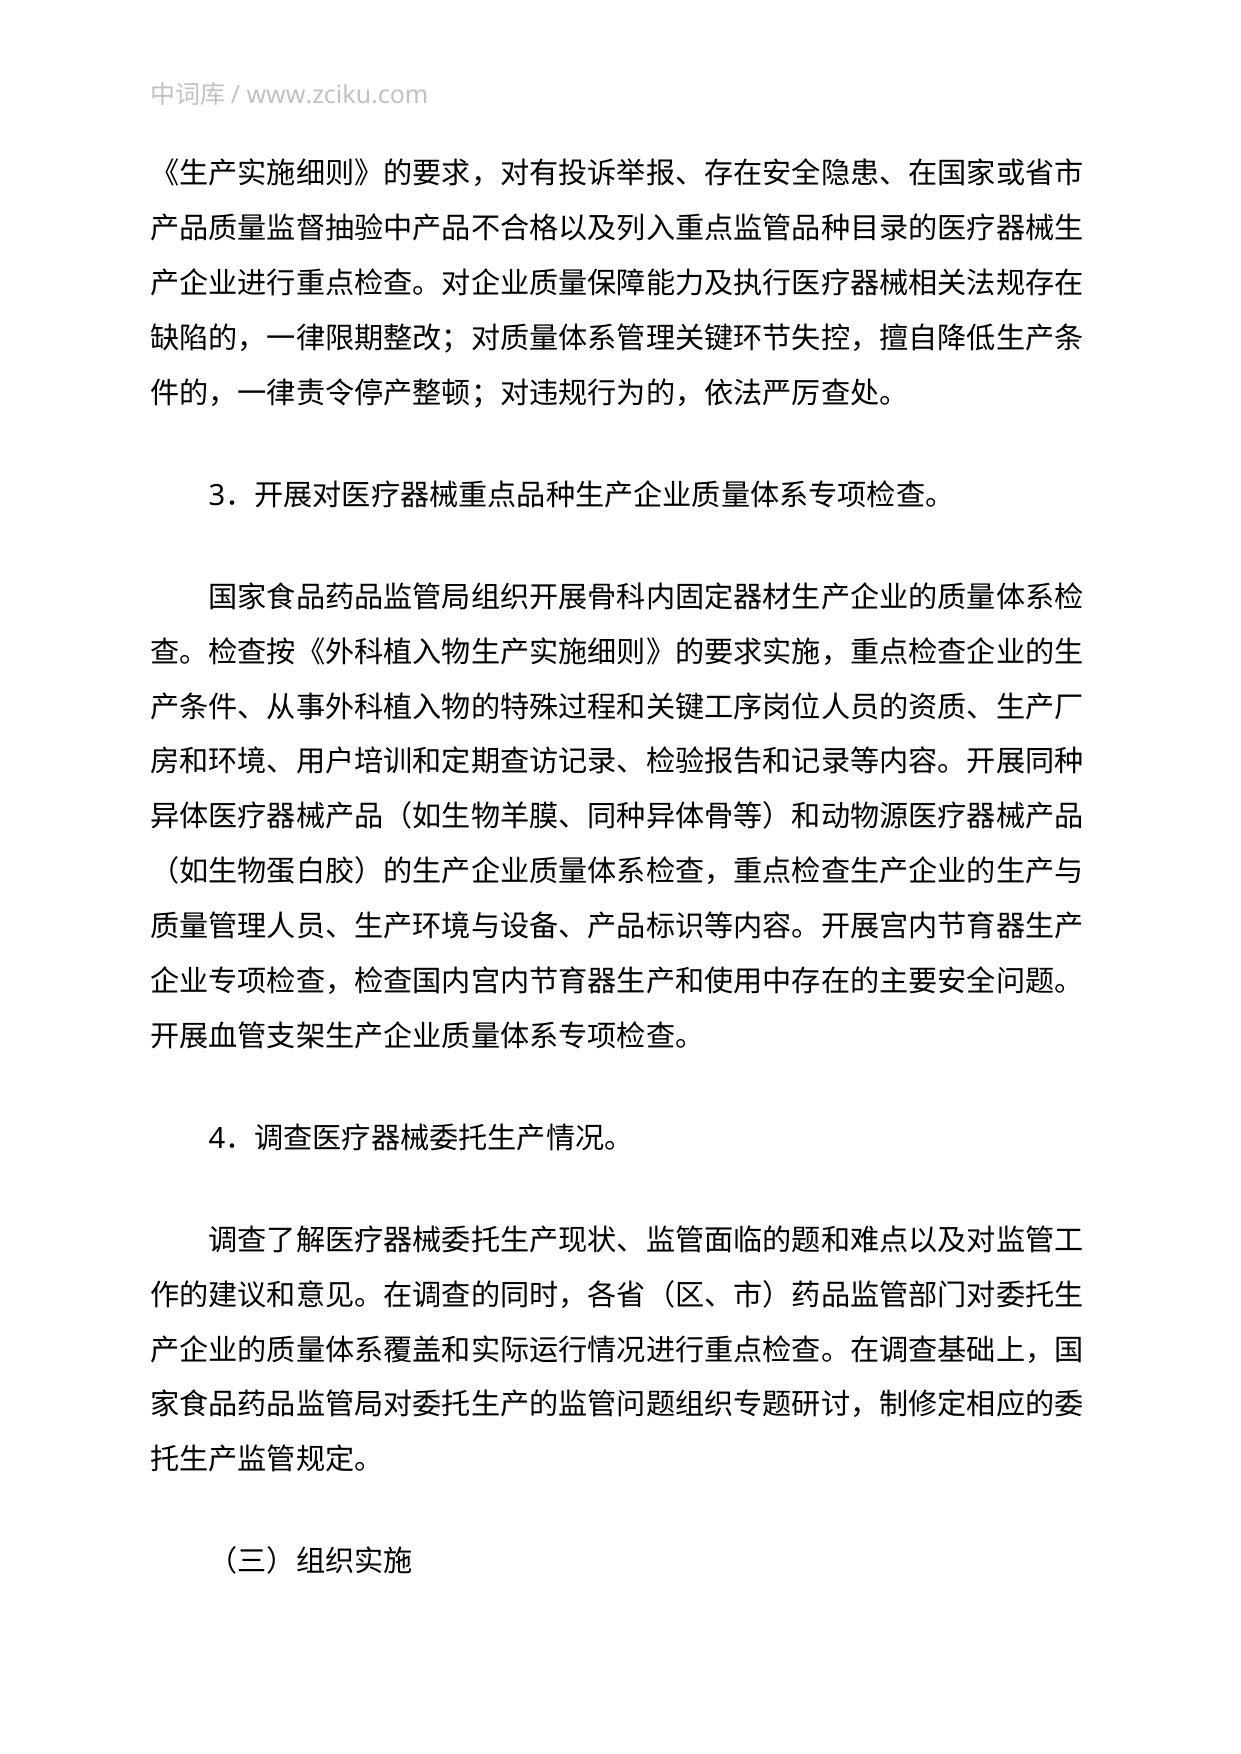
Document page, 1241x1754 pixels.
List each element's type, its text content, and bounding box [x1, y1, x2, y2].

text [150, 150, 1090, 412]
text 3．开展对医疗器械重点品种生产企业质量体系专项检查。 [150, 471, 1090, 514]
text 国家食品药品监管局组织开展骨科内固定器材生产企业的质量体系检查。检查按《外科植入物生产实施细则》的要求实施，重点检查企业的生产条件、从事外科植入物的特殊过程和关键工序岗位人员的资质、生产厂房和环境、用户培训和定期查访记录、检验报告和记录等内容。开展同种异体医疗器械产品（如生物羊膜、同种异体骨等）和动物源医疗器械产品（如生物蛋白胶）的生产企业质量体系检查，重点检查生产企业的生产与质量管理人员、生产环境与设备、产品标识等内容。开展宫内节育器生产企业专项检查，检查国内宫内节育器生产和使用中存在的主要安全问题。开展血管支架生产企业质量体系专项检查。 [150, 573, 1090, 1055]
text 4．调查医疗器械委托生产情况。 [150, 1114, 1090, 1157]
text 调查了解医疗器械委托生产现状、监管面临的题和难点以及对监管工作的建议和意见。在调查的同时，各省（区、市）药品监管部门对委托生产企业的质量体系覆盖和实际运行情况进行重点检查。在调查基础上，国家食品药品监管局对委托生产的监管问题组织专题研讨，制修定相应的委托生产监管规定。 [150, 1216, 1090, 1478]
text （三）组织实施 [150, 1538, 1090, 1580]
